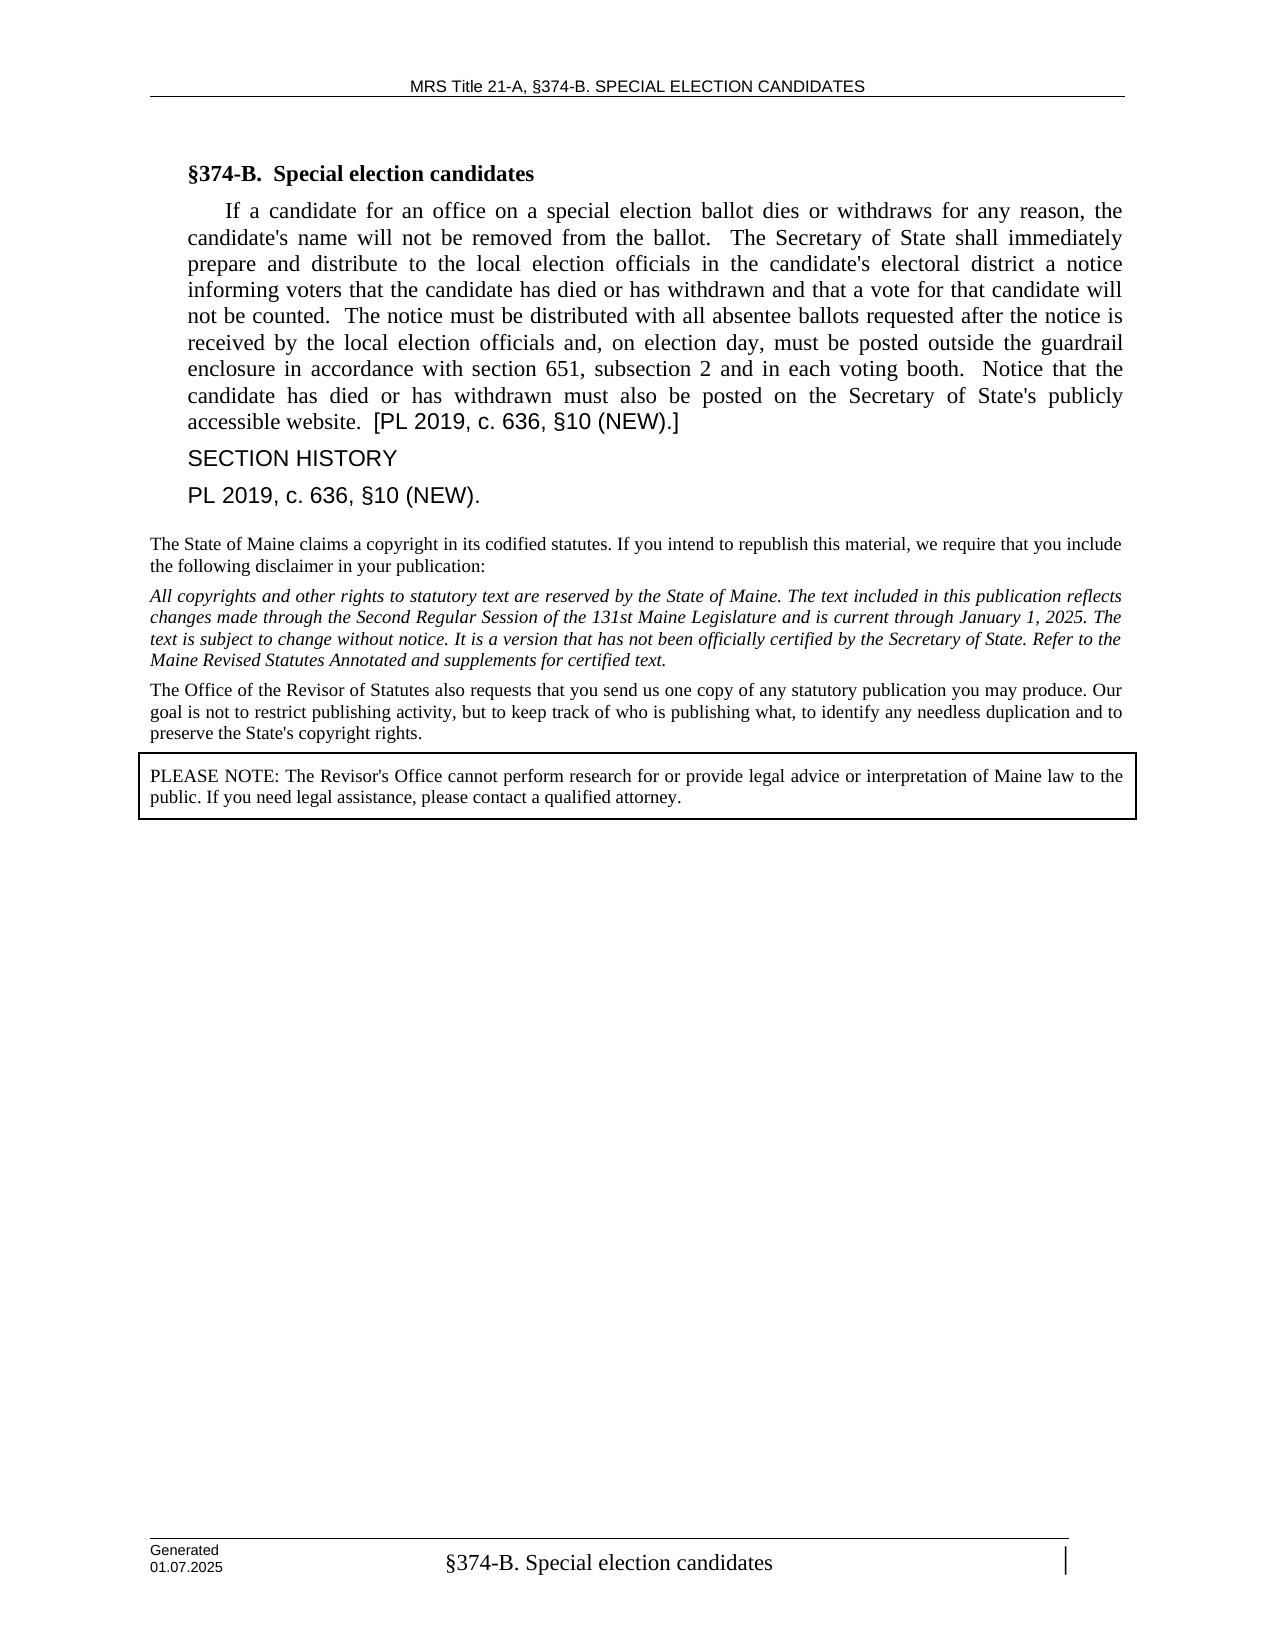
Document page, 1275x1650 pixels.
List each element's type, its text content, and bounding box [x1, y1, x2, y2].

text PLEASE NOTE: The Revisor's Office cannot perform research for or provide legal advice or interpretation of Maine law to the public. If you need legal assistance, please contact a qualified attorney. [140, 754, 1135, 818]
text All copyrights and other rights to statutory text are reserved by the State of Maine. The text included in this publication reflects changes made through the Second Regular Session of the 131st Maine Legislature and is current through January 1, 2025 . The text is subject to change without notice. It is a version that has not been officially certified by the Secretary of State. Refer to the Maine Revised Statutes Annotated and supplements for certified text. [150, 584, 1125, 671]
text The State of Maine claims a copyright in its codified statutes. If you intend to republish this material, we require that you include the following disclaimer in your publication: [150, 533, 1125, 576]
text PL 2019, c. 636, §10 (NEW). [187, 482, 1125, 508]
text §374-B. Special election candidates [187, 160, 1125, 187]
text If a candidate for an office on a special election ballot dies or withdraws for any reason, the candidate's name will not be removed from the ballot. The Secretary of State shall immediately prepare and distribute to the local election officials in the candidate's electoral district a notice informing voters that the candidate has died or has withdrawn and that a vote for that candidate will not be counted. The notice must be distributed with all absentee ballots requested after the notice is received by the local election officials and, on election day, must be posted outside the guardrail enclosure in accordance with section 651, subsection 2 and in each voting booth. Notice that the candidate has died or has withdrawn must also be posted on the Secretary of State's publicly accessible website. [PL 2019, c. 636, §10 (NEW).] [187, 197, 1125, 434]
text SECTION HISTORY [187, 445, 1125, 471]
text The Office of the Revisor of Statutes also requests that you send us one copy of any statutory publication you may produce. Our goal is not to restrict publishing activity, but to keep track of who is publishing what, to identify any needless duplication and to preserve the State's copyright rights. [150, 679, 1125, 744]
